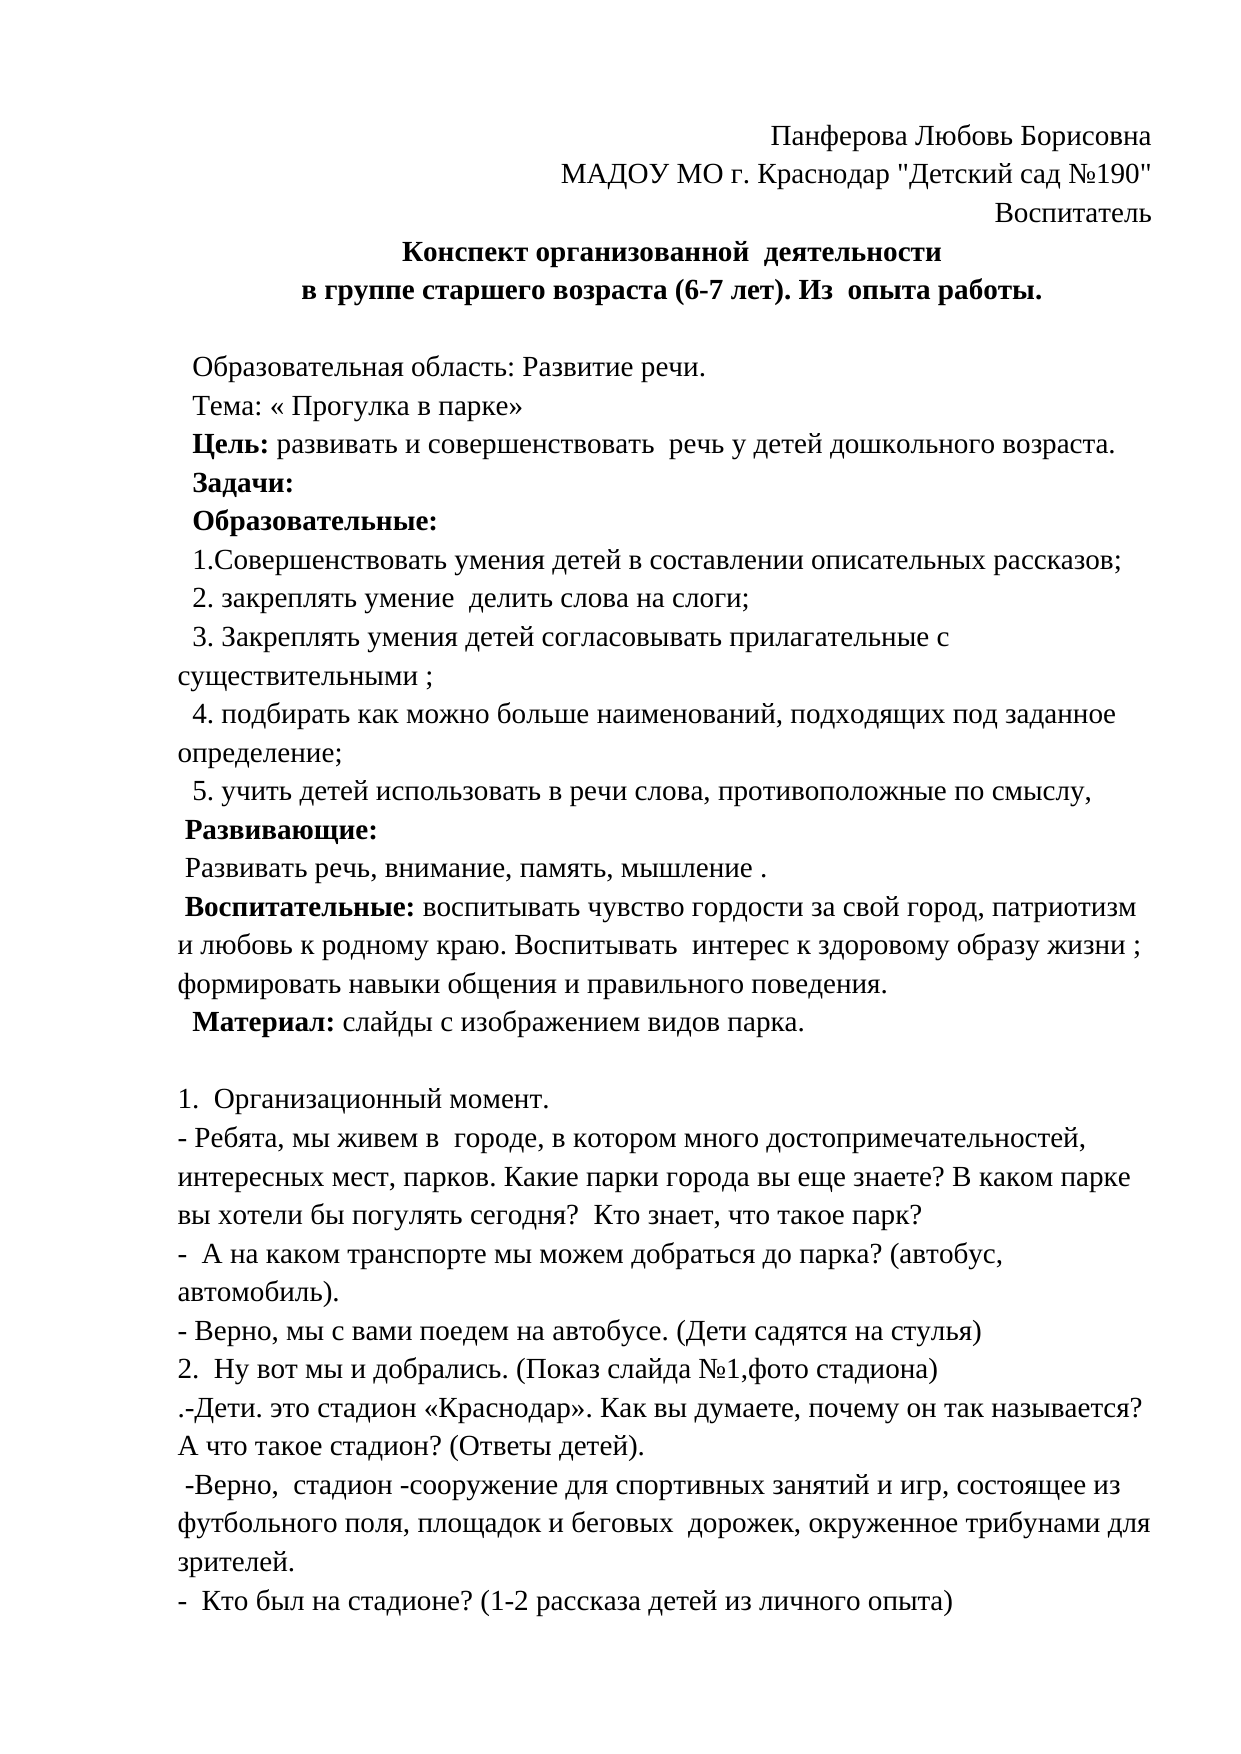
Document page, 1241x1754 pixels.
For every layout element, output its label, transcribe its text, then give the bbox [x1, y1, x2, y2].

text Тема: « Прогулка в парке» [177, 388, 1152, 421]
text в группе старшего возраста (6-7 лет). Из опыта работы. [177, 272, 1152, 306]
text - Верно, мы с вами поедем на автобусе. (Дети садятся на стулья) [177, 1313, 1152, 1346]
text Образовательные: [177, 503, 1152, 537]
text Задачи: [177, 465, 1152, 498]
text МАДОУ МО г. Краснодар "Детский сад №190" [177, 157, 1152, 190]
text 5. учить детей использовать в речи слова, противоположные по смыслу, [177, 773, 1152, 807]
text Образовательная область: Развитие речи. [177, 349, 1152, 383]
text Развивающие: [177, 812, 1152, 845]
text Материал: слайды с изображением видов парка. [177, 1004, 1152, 1038]
text Развивать речь, внимание, память, мышление . [177, 850, 1152, 884]
text Воспитательные: воспитывать чувство гордости за свой город, патриотизм и любовь к родному краю. Воспитывать интерес к здоровому образу жизни ; формировать навыки общения и правильного поведения. [177, 889, 1152, 999]
text - А на каком транспорте мы можем добраться до парка? (автобус, автомобиль). [177, 1236, 1152, 1308]
text - Кто был на стадионе? (1-2 рассказа детей из личного опыта) [177, 1583, 1152, 1616]
text .-Дети. это стадион «Краснодар». Как вы думаете, почему он так называется? А что такое стадион? (Ответы детей). [177, 1390, 1152, 1462]
text 2. закреплять умение делить слова на слоги; [177, 581, 1152, 614]
text 2. Ну вот мы и добрались. (Показ слайда №1,фото стадиона) [177, 1351, 1152, 1385]
text Цель: развивать и совершенствовать речь у детей дошкольного возраста. [177, 426, 1152, 460]
text Конспект организованной деятельности [177, 234, 1152, 267]
text Воспитатель [177, 195, 1152, 229]
text -Верно, стадион -сооружение для спортивных занятий и игр, состоящее из футбольного поля, площадок и беговых дорожек, окруженное трибунами для зрителей. [177, 1467, 1152, 1578]
text 1. Организационный момент. [177, 1082, 1152, 1115]
text Панферова Любовь Борисовна [177, 118, 1152, 152]
text 4. подбирать как можно больше наименований, подходящих под заданное определение; [177, 696, 1152, 768]
text 1.Совершенствовать умения детей в составлении описательных рассказов; [177, 542, 1152, 576]
text 3. Закреплять умения детей согласовывать прилагательные с существительными ; [177, 619, 1152, 691]
text - Ребята, мы живем в городе, в котором много достопримечательностей, интересных мест, парков. Какие парки города вы еще знаете? В каком парке вы хотели бы погулять сегодня? Кто знает, что такое парк? [177, 1120, 1152, 1231]
